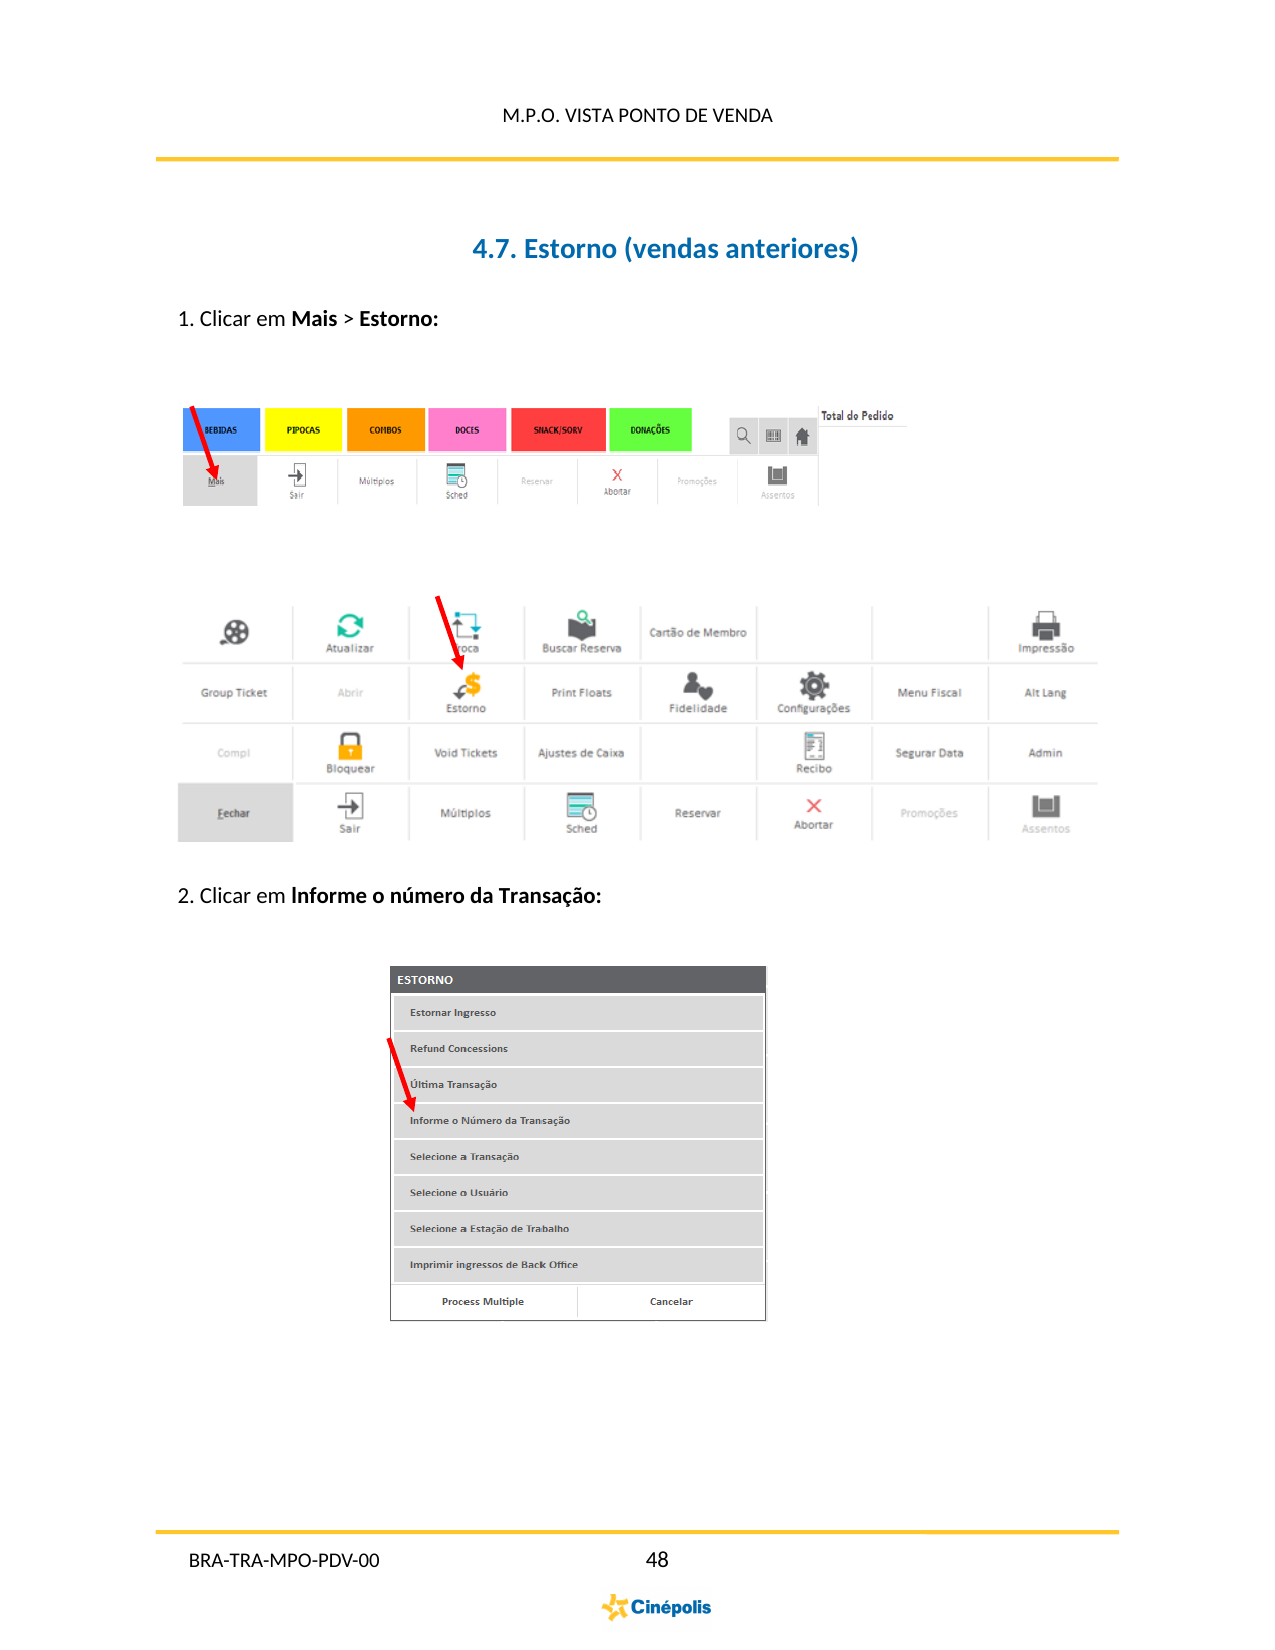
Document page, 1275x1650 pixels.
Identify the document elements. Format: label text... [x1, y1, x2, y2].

picture [177, 406, 915, 525]
text 2. Clicar em lnforme o número da Transação: [177, 881, 1098, 909]
text 1. Clicar em Mais > Estorno: [177, 306, 1098, 331]
picture [177, 606, 1098, 842]
picture [390, 966, 768, 1322]
subtitle 4.7. Estorno (vendas anteriores) [399, 230, 1093, 266]
picture [600, 1587, 713, 1632]
